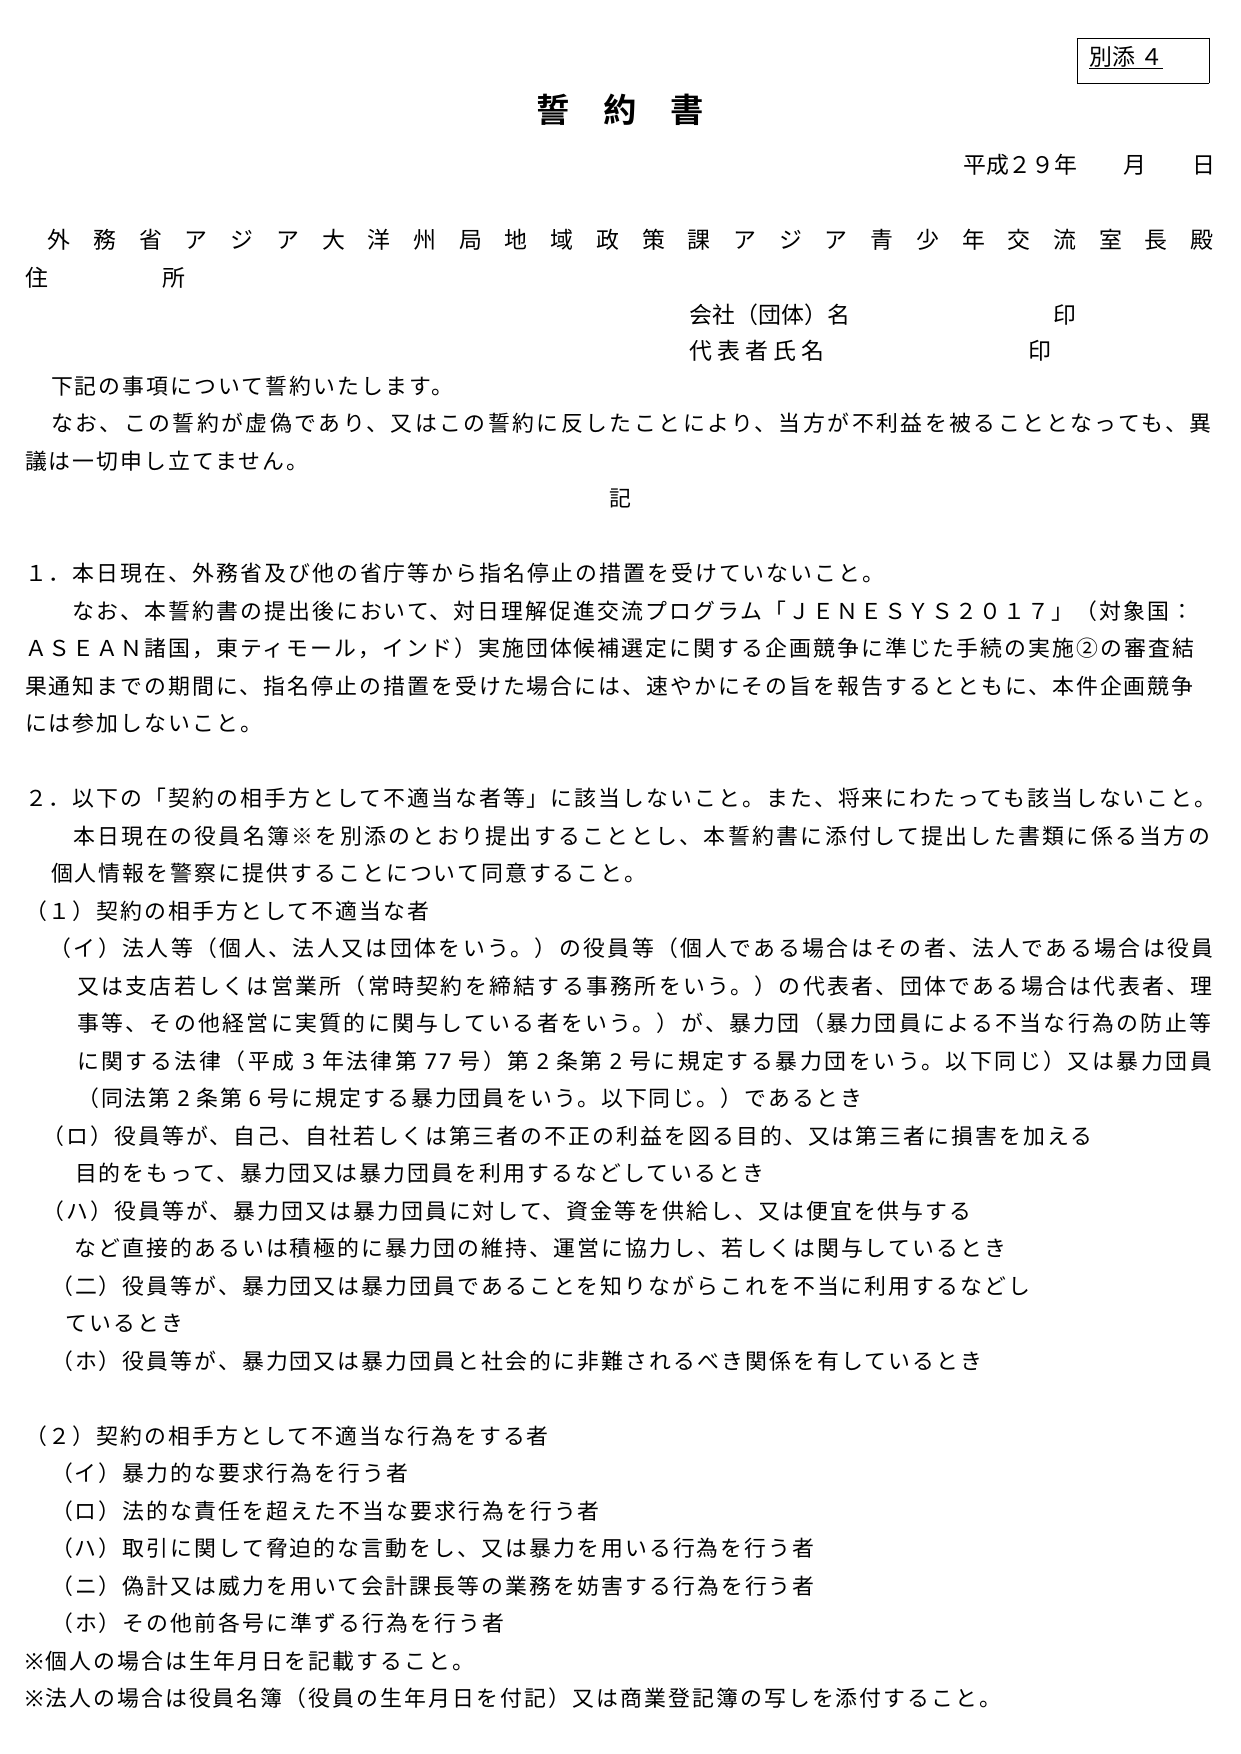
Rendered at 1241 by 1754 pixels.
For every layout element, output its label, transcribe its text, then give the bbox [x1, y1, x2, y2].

text （ハ）役員等が、暴力団又は暴力団員に対して、資金等を供給し、又は便宜を供与する [0, 1191, 1215, 1228]
text （イ）法人等（個人、法人又は団体をいう。）の役員等（個人である場合はその者、法人である場合は役員又は支店若しくは営業所（常時契約を締結する事務所をいう。）の代表者、団体である場合は代表者、理事等、その他経営に実質的に関与している者をいう。）が、暴力団（暴力団員による不当な行為の防止等に関する法律（平成3年法律第77号）第2条第2号に規定する暴力団をいう。以下同じ）又は暴力団員（同法第2条第6号に規定する暴力団員をいう。以下同じ。）であるとき [25, 928, 1215, 1116]
text なお、この誓約が虚偽であり、又はこの誓約に反したことにより、当方が不利益を被ることとなっても、異議は一切申し立てません。 [25, 403, 1215, 478]
text （２）契約の相手方として不適当な行為をする者 [25, 1416, 1215, 1453]
text （ホ）役員等が、暴力団又は暴力団員と社会的に非難されるべき関係を有しているとき [25, 1341, 1215, 1378]
text （イ）暴力的な要求行為を行う者 [25, 1453, 1215, 1491]
text など直接的あるいは積極的に暴力団の維持、運営に協力し、若しくは関与しているとき [0, 1228, 1215, 1266]
text （１）契約の相手方として不適当な者 [25, 891, 1215, 928]
text ２．以下の「契約の相手方として不適当な者等」に該当しないこと。また、将来にわたっても該当しないこと。 [25, 778, 1215, 816]
text １．本日現在、外務省及び他の省庁等から指名停止の措置を受けていないこと。 [25, 553, 1215, 591]
text 会社（団体）名 印 [25, 295, 1215, 333]
text （ホ）その他前各号に準ずる行為を行う者 [25, 1603, 1215, 1641]
text （ロ）法的な責任を超えた不当な要求行為を行う者 [25, 1491, 1215, 1528]
text 本日現在の役員名簿※を別添のとおり提出することとし、本誓約書に添付して提出した書類に係る当方の個人情報を警察に提供することについて同意すること。 [25, 816, 1215, 891]
text （二）役員等が、暴力団又は暴力団員であることを知りながらこれを不当に利用するなどし [25, 1266, 1215, 1303]
text 外務省アジア大洋州局地域政策課アジア青少年交流室長殿 住 所 [25, 220, 1215, 295]
text 下記の事項について誓約いたします。 [25, 366, 1215, 403]
text ているとき [65, 1303, 1215, 1341]
text 目的をもって、暴力団又は暴力団員を利用するなどしているとき [0, 1153, 1215, 1191]
text （ニ）偽計又は威力を用いて会計課長等の業務を妨害する行為を行う者 [25, 1566, 1215, 1603]
text （ロ）役員等が、自己、自社若しくは第三者の不正の利益を図る目的、又は第三者に損害を加える [0, 1116, 1215, 1153]
text 誓 約 書 [25, 70, 1215, 145]
text ※法人の場合は役員名簿（役員の生年月日を付記）又は商業登記簿の写しを添付すること。 [25, 1678, 1215, 1716]
text 記 [25, 478, 1215, 516]
text ※個人の場合は生年月日を記載すること。 [25, 1641, 1215, 1678]
text なお、本誓約書の提出後において、対日理解促進交流プログラム「ＪＥＮＥＳＹＳ２０１７」（対象国：ＡＳＥＡＮ諸国，東ティモール，インド）実施団体候補選定に関する企画競争に準じた手続の実施②の審査結果通知までの期間に、指名停止の措置を受けた場合には、速やかにその旨を報告するとともに、本件企画競争には参加しないこと。 [25, 591, 1215, 741]
text 代 表 者 氏 名 印 [25, 333, 1215, 366]
text （ハ）取引に関して脅迫的な言動をし、又は暴力を用いる行為を行う者 [25, 1528, 1215, 1566]
text 平成２９年 月 日 [25, 145, 1215, 183]
